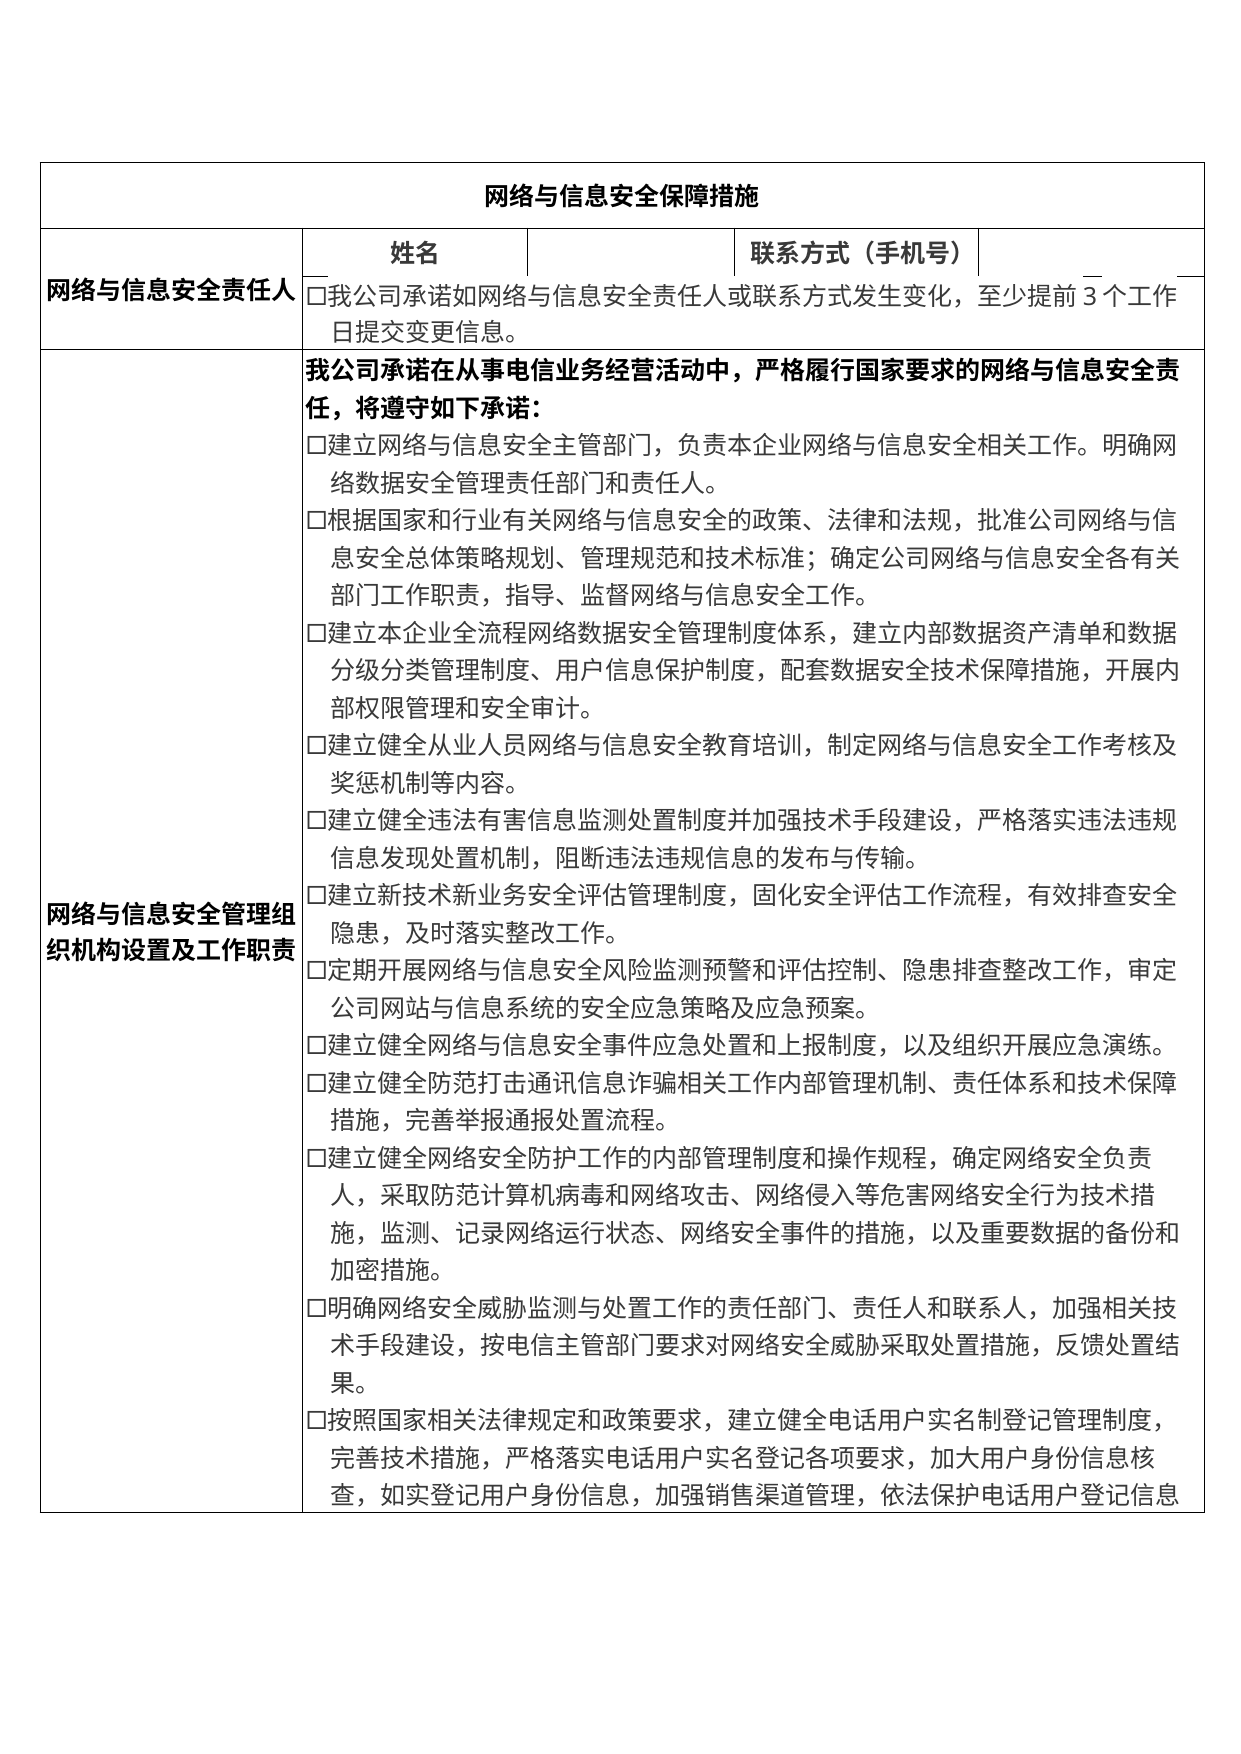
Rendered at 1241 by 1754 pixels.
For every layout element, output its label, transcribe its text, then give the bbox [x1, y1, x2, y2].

table_cell 姓名 [303, 229, 527, 276]
table_header 网络与信息安全保障措施 [41, 163, 1204, 227]
table_cell 联系方式（手机号） [735, 229, 978, 276]
table_cell 网络与信息安全管理组织机构设置及工作职责 [41, 350, 302, 1512]
table_cell 网络与信息安全责任人 [41, 229, 302, 349]
table_cell 我公司承诺如网络与信息安全责任人或联系方式发生变化，至少提前3个工作日提交变更信息。 [530, 277, 1204, 349]
table_cell 我公司承诺在从事电信业务经营活动中，严格履行国家要求的网络与信息安全责任，将遵守如下承诺： 建立网络与信息安全主管部门，负责本企业网络与信息安全相关工作。明确网络数据安全管理责任部门和责任人。 根据国家和行业有关网络与信息安全的政策、法律和法规，批准公司网络与信息安全总体策略规划、管理规范和技术标准；确定公司网络与信息安全各有关部门工作职责，指导、监督网络与信息安全工作。 建立本企业全流程网络数据安全管理制度体系，建立内部数据资产清单和数据分级分类管理制度、用户信息保护制度，配套数据安全技术保障措施，开展内部权限管理和安全审计。 建立健全从业人员网络与信息安全教育培训，制定网络与信息安全工作考核及奖惩机制等内容。 建立健全违法有害信息监测处置制度并加强技术手段建设，严格落实违法违规信息发现处置机制，阻断违法违规信息的发布与传输。 建立新技术新业务安全评估管理制度，固化安全评估工作流程，有效排查安全隐患，及时落实整改工作。 定期开展网络与信息安全风险监测预警和评估控制、隐患排查整改工作，审定公司网站与信息系统的安全应急策略及应急预案。 建立健全网络与信息安全事件应急处置和上报制度，以及组织开展应急演练。 建立健全防范打击通讯信息诈骗相关工作内部管理机制、责任体系和技术保障措施，完善举报通报处置流程。 建立健全网络安全防护工作的内部管理制度和操作规程，确定网络安全负责人，采取防范计算机病毒和网络攻击、网络侵入等危害网络安全行为技术措施，监测、记录网络运行状态、网络安全事件的措施，以及重要数据的备份和加密措施。 明确网络安全威胁监测与处置工作的责任部门、责任人和联系人，加强相关技术手段建设，按电信主管部门要求对网络安全威胁采取处置措施，反馈处置结果。 按照国家相关法律规定和政策要求，建立健全电话用户实名制登记管理制度，完善技术措施，严格落实电话用户实名登记各项要求，加大用户身份信息核查，如实登记用户身份信息，加强销售渠道管理，依法保护电话用户登记信息 [303, 350, 1204, 1512]
table_cell [979, 229, 1204, 276]
table_cell [528, 229, 734, 276]
